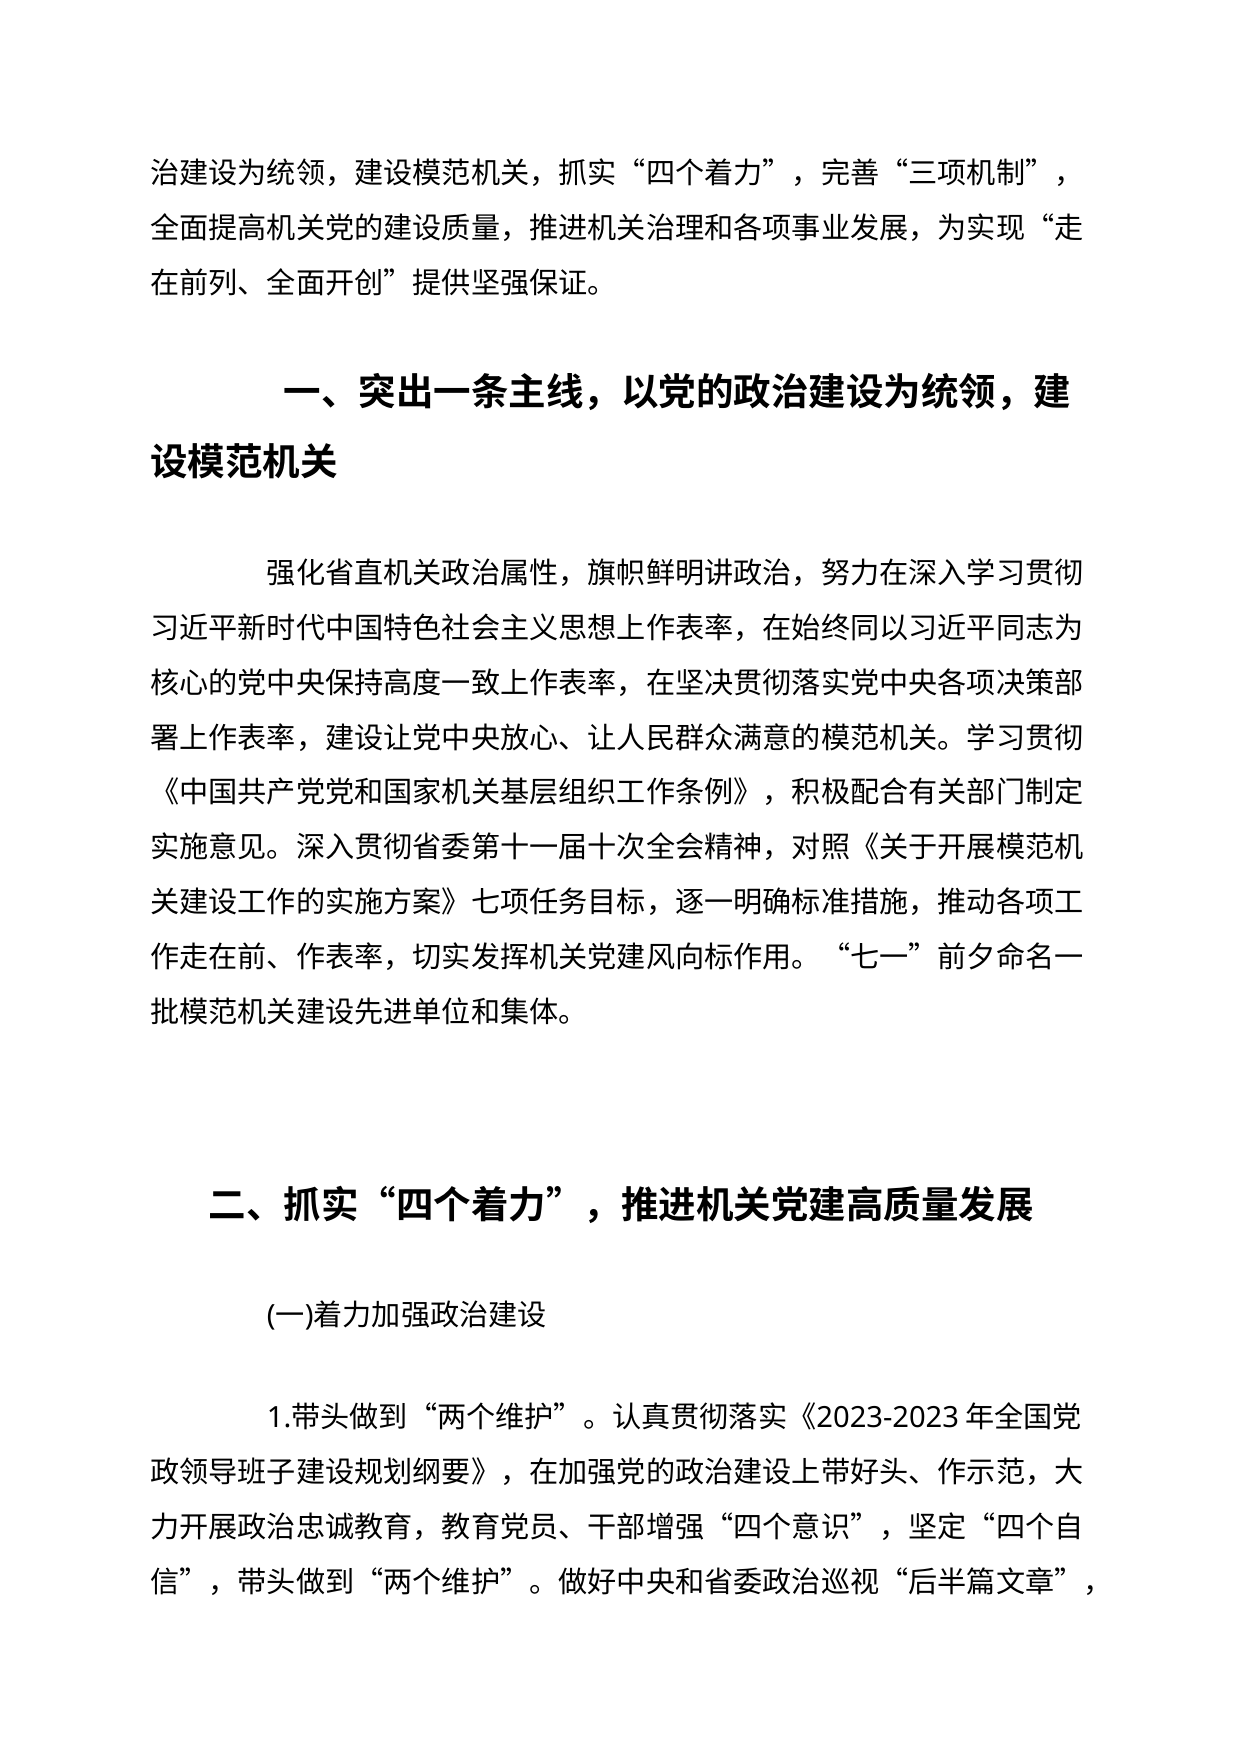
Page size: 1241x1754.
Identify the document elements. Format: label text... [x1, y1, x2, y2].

text (一)着力加强政治建设 [150, 1292, 1090, 1334]
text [150, 1394, 1090, 1601]
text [150, 150, 1090, 302]
text 强化省直机关政治属性，旗帜鲜明讲政治，努力在深入学习贯彻习近平新时代中国特色社会主义思想上作表率，在始终同以习近平同志为核心的党中央保持高度一致上作表率，在坚决贯彻落实党中央各项决策部署上作表率，建设让党中央放心、让人民群众满意的模范机关。学习贯彻《中国共产党党和国家机关基层组织工作条例》，积极配合有关部门制定实施意见。深入贯彻省委第十一届十次全会精神，对照《关于开展模范机关建设工作的实施方案》七项任务目标，逐一明确标准措施，推动各项工作走在前、作表率，切实发挥机关党建风向标作用。“七一”前夕命名一批模范机关建设先进单位和集体。 [150, 549, 1090, 1031]
text 一、突出一条主线，以党的政治建设为统领，建设模范机关 [150, 362, 1090, 486]
text 二、抓实“四个着力”，推进机关党建高质量发展 [150, 1174, 1090, 1229]
